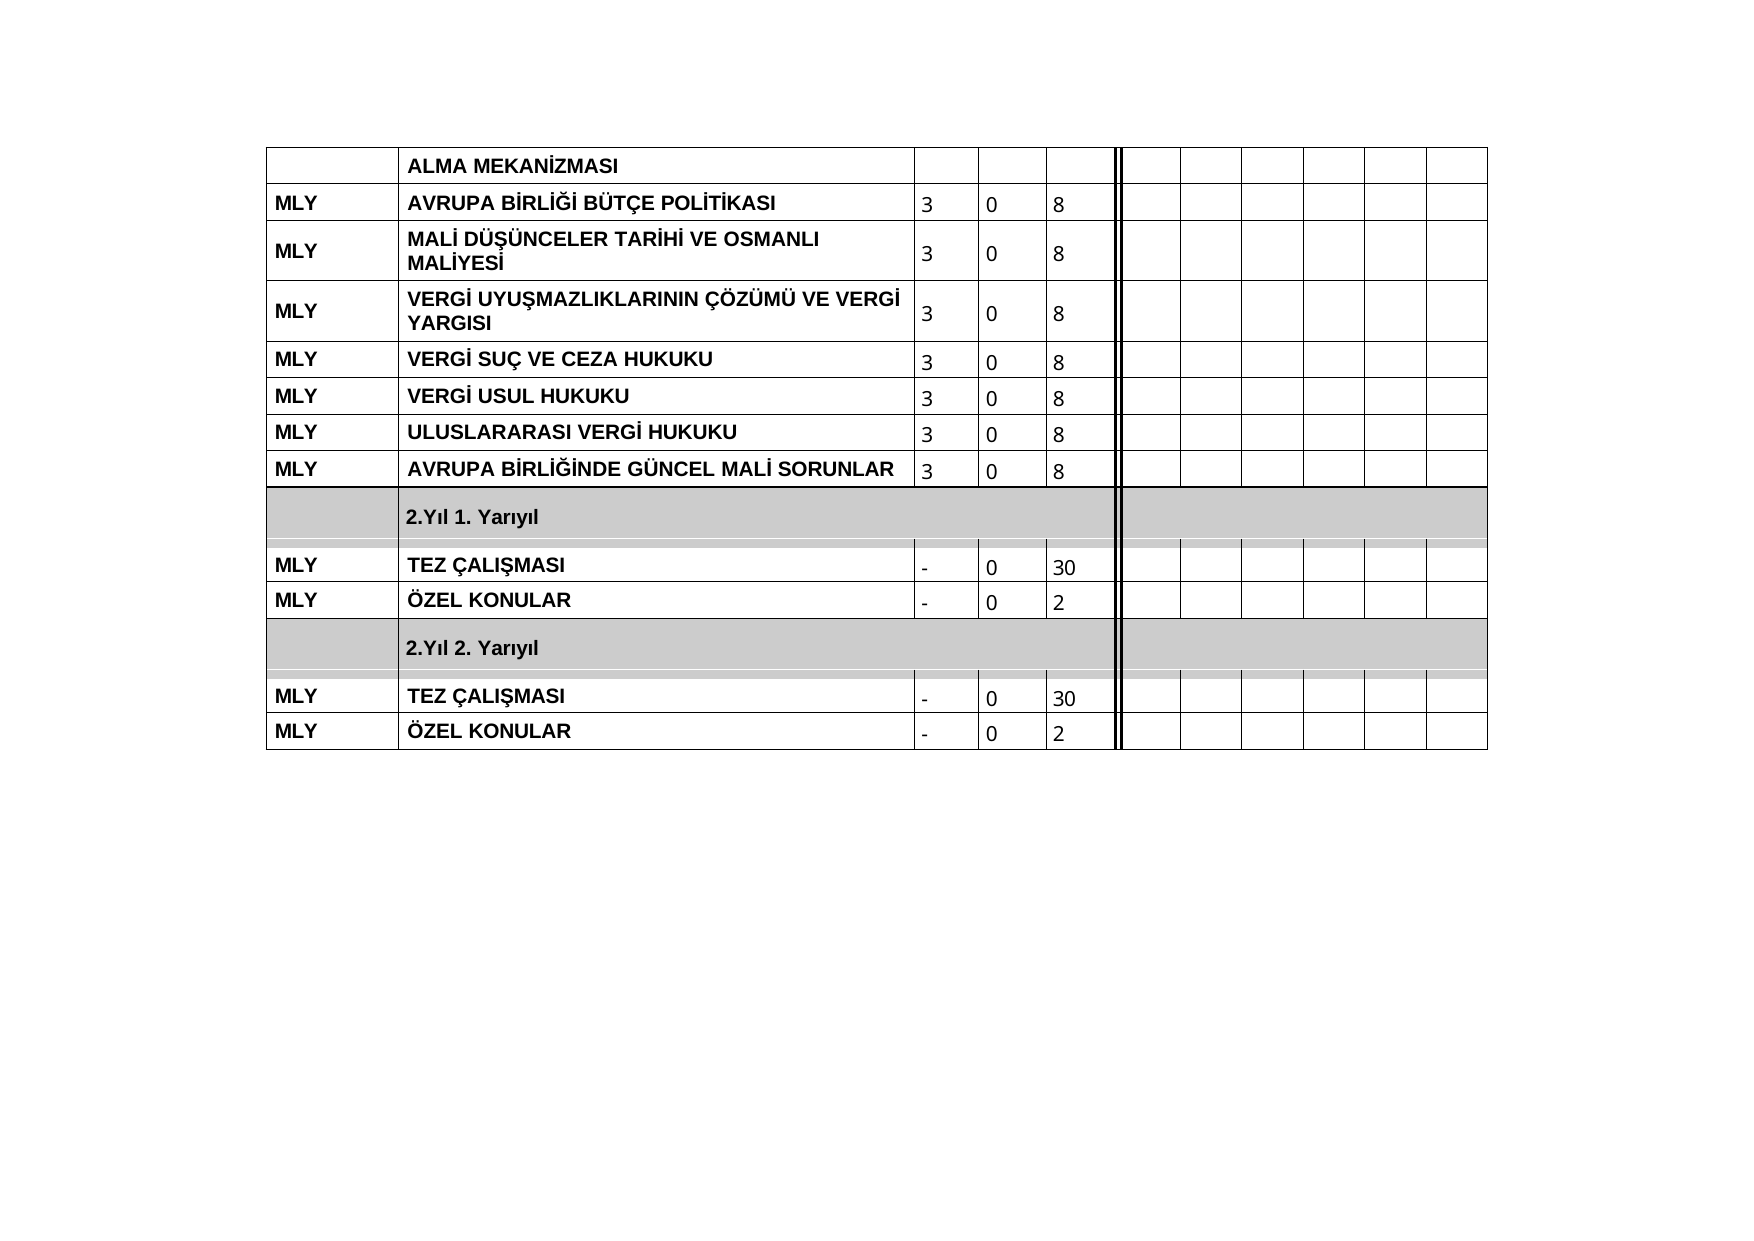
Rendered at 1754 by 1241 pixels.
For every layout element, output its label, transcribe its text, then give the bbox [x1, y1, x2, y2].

table_cell [1427, 281, 1487, 341]
table_cell AVRUPA BİRLİĞİNDE GÜNCEL MALİ SORUNLAR [399, 451, 914, 486]
table_cell [1242, 679, 1303, 712]
table_cell 0 [979, 378, 1046, 413]
table_cell 2.Yıl 2. Yarıyıl [399, 619, 1114, 669]
table_cell 8 [1047, 378, 1114, 413]
table_cell [1427, 342, 1487, 377]
table_cell [1304, 451, 1364, 486]
table_cell [1242, 221, 1303, 280]
table_cell 3 [915, 221, 978, 280]
table_cell VERGİ SUÇ VE CEZA HUKUKU [399, 342, 914, 377]
table_cell [1304, 415, 1364, 450]
table_cell 0 [979, 281, 1046, 341]
table_cell [1304, 713, 1364, 749]
table_cell VERGİ UYUŞMAZLIKLARININ ÇÖZÜMÜ VE VERGİ YARGISI [399, 281, 914, 341]
table_cell 3 [915, 342, 978, 377]
table_cell [1304, 221, 1364, 280]
table_cell [1181, 548, 1241, 581]
table_cell 3 [915, 281, 978, 341]
table_header [1242, 148, 1303, 183]
table_header [1304, 148, 1364, 183]
table_cell MLY [267, 679, 398, 712]
table_cell [1365, 415, 1426, 450]
table_cell ÖZEL KONULAR [399, 582, 914, 618]
table_cell MLY [267, 415, 398, 450]
table_cell [1242, 582, 1303, 618]
table_cell [1181, 378, 1241, 413]
table_cell MLY [267, 713, 398, 749]
table_header [1427, 148, 1487, 183]
table_cell 2 [1047, 713, 1114, 749]
table_cell [1365, 184, 1426, 220]
table_cell [1427, 184, 1487, 220]
table_cell [1365, 451, 1426, 486]
table_cell [1304, 378, 1364, 413]
table_cell [1242, 713, 1303, 749]
table_cell [1365, 378, 1426, 413]
table_cell 2 [1047, 582, 1114, 618]
table_cell 0 [979, 415, 1046, 450]
table_cell 30 [1047, 679, 1114, 712]
table_cell [1123, 713, 1180, 749]
table_cell [1242, 548, 1303, 581]
table_cell 3 [915, 415, 978, 450]
table_cell [1242, 415, 1303, 450]
table_cell [1123, 451, 1180, 486]
table_cell 0 [979, 451, 1046, 486]
table_header [915, 148, 978, 183]
table_header [1047, 148, 1114, 183]
table_cell [1304, 582, 1364, 618]
table_cell 8 [1047, 184, 1114, 220]
table_cell [1242, 342, 1303, 377]
table_header [1123, 148, 1180, 183]
table_cell 2.Yıl 1. Yarıyıl [399, 488, 1114, 538]
table_cell [1304, 184, 1364, 220]
table_cell MLY [267, 548, 398, 581]
table_cell [1123, 281, 1180, 341]
table_cell [1123, 619, 1487, 669]
table_cell [1365, 548, 1426, 581]
table_cell 3 [915, 378, 978, 413]
table_cell - [915, 548, 978, 581]
table_cell [1123, 415, 1180, 450]
table_cell 3 [915, 451, 978, 486]
table_cell [1181, 415, 1241, 450]
table_cell 8 [1047, 451, 1114, 486]
table_cell [1123, 548, 1180, 581]
table_header [979, 148, 1046, 183]
table_cell 8 [1047, 221, 1114, 280]
table_cell [1427, 679, 1487, 712]
table_cell MLY [267, 221, 398, 280]
table_cell [1427, 713, 1487, 749]
table_cell 0 [979, 548, 1046, 581]
table_cell MLY [267, 281, 398, 341]
table_cell [1181, 679, 1241, 712]
table_cell [1242, 378, 1303, 413]
table_cell [1427, 378, 1487, 413]
table_cell [1365, 713, 1426, 749]
table_header [1181, 148, 1241, 183]
table_cell 0 [979, 221, 1046, 280]
table_cell [1365, 582, 1426, 618]
table_cell [1427, 451, 1487, 486]
table_cell [1123, 582, 1180, 618]
table_cell [1123, 221, 1180, 280]
table_cell [1123, 488, 1487, 538]
table_cell [1181, 221, 1241, 280]
table_cell [1427, 221, 1487, 280]
table_cell AVRUPA BİRLİĞİ BÜTÇE POLİTİKASI [399, 184, 914, 220]
table_cell [1123, 184, 1180, 220]
table_cell [1123, 342, 1180, 377]
table_cell [267, 619, 398, 669]
table_cell [1123, 378, 1180, 413]
table_cell 0 [979, 582, 1046, 618]
table_cell [1365, 342, 1426, 377]
table_cell - [915, 713, 978, 749]
table_cell [1181, 582, 1241, 618]
table_cell - [915, 582, 978, 618]
table_cell - [915, 679, 978, 712]
table_header ALMA MEKANİZMASI [399, 148, 914, 183]
table_cell [1427, 415, 1487, 450]
table_cell [1427, 582, 1487, 618]
table_cell MALİ DÜŞÜNCELER TARİHİ VE OSMANLI MALİYESİ [399, 221, 914, 280]
table_cell [1181, 342, 1241, 377]
table_cell ÖZEL KONULAR [399, 713, 914, 749]
table_cell TEZ ÇALIŞMASI [399, 679, 914, 712]
table_cell [1242, 451, 1303, 486]
table_cell 0 [979, 342, 1046, 377]
table_cell [1365, 221, 1426, 280]
table_cell 0 [979, 184, 1046, 220]
table_cell [1304, 548, 1364, 581]
table_cell TEZ ÇALIŞMASI [399, 548, 914, 581]
table_cell [1181, 451, 1241, 486]
table_cell 8 [1047, 342, 1114, 377]
table_cell 8 [1047, 415, 1114, 450]
table_header [1365, 148, 1426, 183]
table_cell [1242, 184, 1303, 220]
table_cell [1181, 184, 1241, 220]
table_cell [1304, 679, 1364, 712]
table_cell [1181, 281, 1241, 341]
table_cell VERGİ USUL HUKUKU [399, 378, 914, 413]
table_cell [1304, 281, 1364, 341]
table_cell MLY [267, 184, 398, 220]
table_cell [1181, 713, 1241, 749]
table_cell 8 [1047, 281, 1114, 341]
table_cell MLY [267, 582, 398, 618]
table_cell MLY [267, 342, 398, 377]
table_cell [1365, 679, 1426, 712]
table_cell 30 [1047, 548, 1114, 581]
table_cell [1427, 548, 1487, 581]
table_cell [267, 488, 398, 538]
table_cell 0 [979, 713, 1046, 749]
table_cell [1365, 281, 1426, 341]
table_cell MLY [267, 451, 398, 486]
table_cell ULUSLARARASI VERGİ HUKUKU [399, 415, 914, 450]
table_cell [1123, 679, 1180, 712]
table_cell 0 [979, 679, 1046, 712]
table_header [267, 148, 398, 183]
table_cell 3 [915, 184, 978, 220]
table_cell [1242, 281, 1303, 341]
table_cell MLY [267, 378, 398, 413]
table_cell [1304, 342, 1364, 377]
